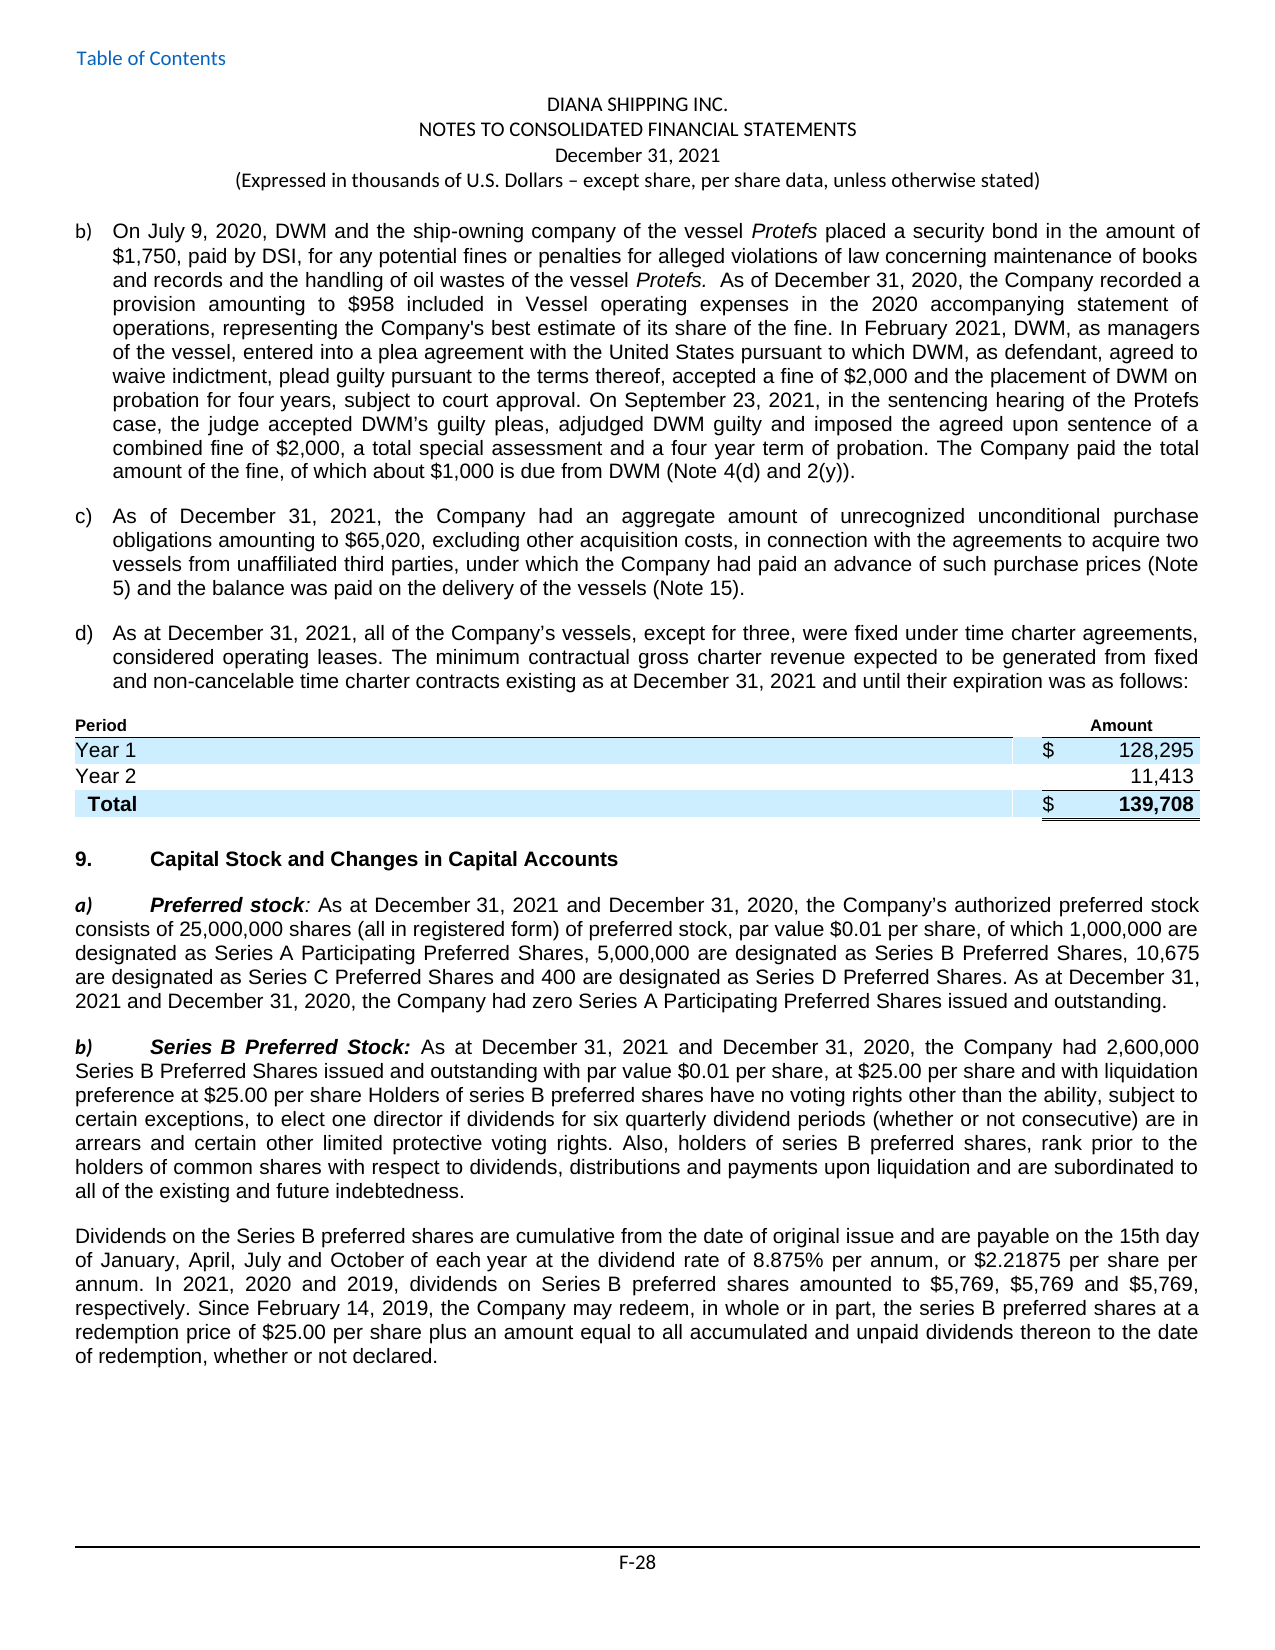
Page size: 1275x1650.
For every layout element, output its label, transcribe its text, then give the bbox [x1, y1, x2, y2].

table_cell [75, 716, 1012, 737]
text c) As of December 31, 2021, the Company had an aggregate amount of unrecognized unconditional purchase obligations amounting to $65,020, excluding other acquisition costs, in connection with the agreements to acquire two vessels from unaffiliated third parties, under which the Company had paid an advance of such purchase prices (Note 5) and the balance was paid on the delivery of the vessels (Note 15). [75, 504, 1200, 600]
text d) As at December 31, 2021, all of the Company’s vessels, except for three, were fixed under time charter agreements, considered operating leases. The minimum contractual gross charter revenue expected to be generated from fixed and non-cancelable time charter contracts existing as at December 31, 2021 and until their expiration was as follows: [75, 621, 1200, 693]
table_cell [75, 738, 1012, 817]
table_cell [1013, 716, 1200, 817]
text 9. Capital Stock and Changes in Capital Accounts [75, 847, 1200, 871]
list Series B Preferred Stock: As at December 31, 2021 and December 31, 2020, the Company had 2,600,000 Series B Preferred Shares issued and outstanding with par value $0.01 per share, at $25.00 per share and with liquidation preference at $25.00 per share Holders of series B preferred shares have no voting rights other than the ability, subject to certain exceptions, to elect one director if dividends for six quarterly dividend periods (whether or not consecutive) are in arrears and certain other limited protective voting rights. Also, holders of series B preferred shares, rank prior to the holders of common shares with respect to dividends, distributions and payments upon liquidation and are subordinated to all of the existing and future indebtedness. [75, 1034, 1200, 1203]
list Preferred stock: As at December 31, 2021 and December 31, 2020, the Company’s authorized preferred stock consists of 25,000,000 shares (all in registered form) of preferred stock, par value $0.01 per share, of which 1,000,000 are designated as Series A Participating Preferred Shares, 5,000,000 are designated as Series B Preferred Shares, 10,675 are designated as Series C Preferred Shares and 400 are designated as Series D Preferred Shares. As at December 31, 2021 and December 31, 2020, the Company had zero Series A Participating Preferred Shares issued and outstanding. [75, 892, 1200, 1013]
text Dividends on the Series B preferred shares are cumulative from the date of original issue and are payable on the 15th day of January, April, July and October of each year at the dividend rate of 8.875% per annum, or $2.21875 per share per annum. In 2021, 2020 and 2019, dividends on Series B preferred shares amounted to $5,769, $5,769 and $5,769, respectively. Since February 14, 2019, the Company may redeem, in whole or in part, the series B preferred shares at a redemption price of $25.00 per share plus an amount equal to all accumulated and unpaid dividends thereon to the date of redemption, whether or not declared. [75, 1224, 1200, 1368]
list On July 9, 2020, DWM and the ship-owning company of the vessel Protefs placed a security bond in the amount of $1,750, paid by DSI, for any potential fines or penalties for alleged violations of law concerning maintenance of books and records and the handling of oil wastes of the vessel Protefs. As of December 31, 2020, the Company recorded a provision amounting to $958 included in Vessel operating expenses in the 2020 accompanying statement of operations, representing the Company's best estimate of its share of the fine. In February 2021, DWM, as managers of the vessel, entered into a plea agreement with the United States pursuant to which DWM, as defendant, agreed to waive indictment, plead guilty pursuant to the terms thereof, accepted a fine of $2,000 and the placement of DWM on probation for four years, subject to court approval. On September 23, 2021, in the sentencing hearing of the Protefs case, the judge accepted DWM’s guilty pleas, adjudged DWM guilty and imposed the agreed upon sentence of a combined fine of $2,000, a total special assessment and a four year term of probation. The Company paid the total amount of the fine, of which about $1,000 is due from DWM (Note 4(d) and 2(y)). [75, 218, 1200, 483]
